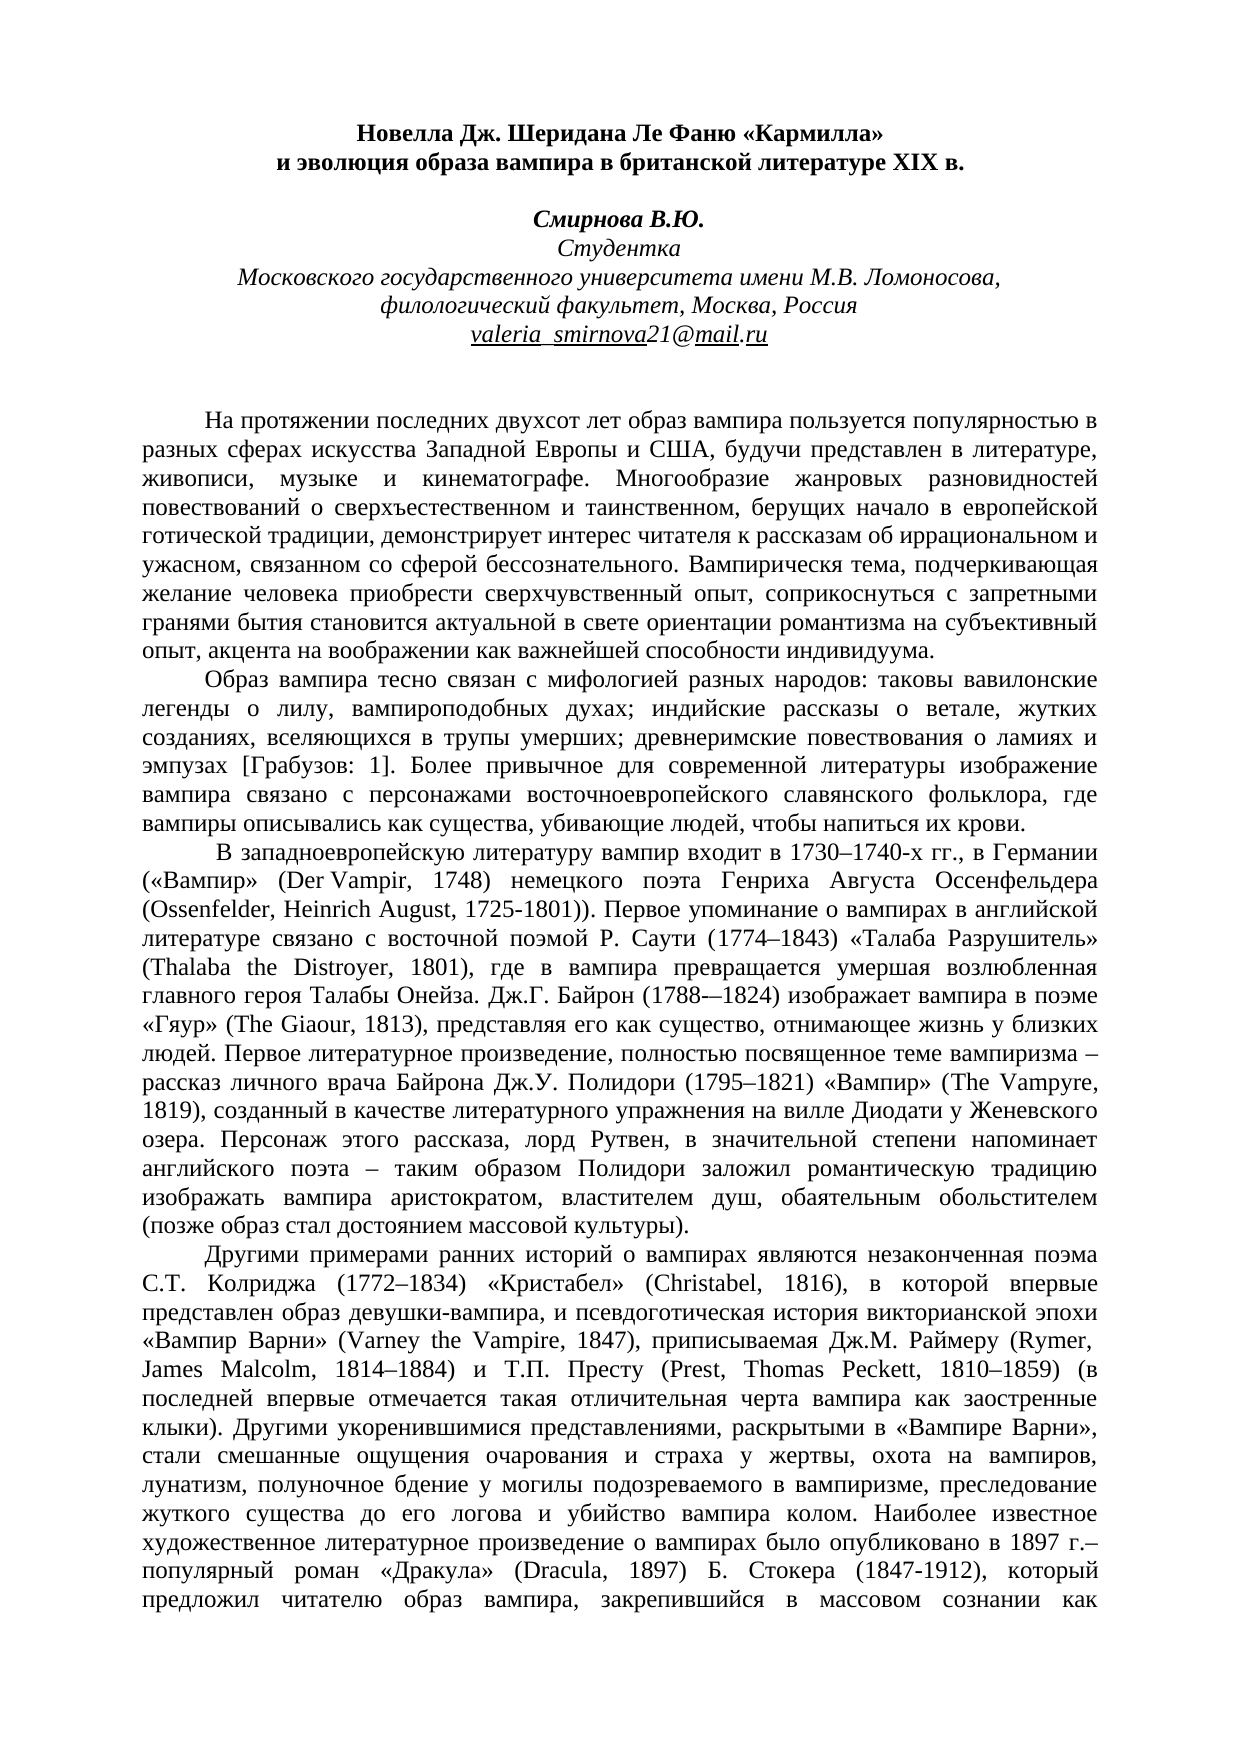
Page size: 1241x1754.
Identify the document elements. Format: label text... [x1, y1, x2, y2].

text и эволюция образа вампира в британской литературе XIX в. [142, 147, 1098, 176]
text Смирнова В.Ю. [142, 204, 1098, 233]
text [142, 1412, 1098, 1613]
text В западноевропейскую литературу вампир входит в 1730–1740-х гг., в Германии («Вампир» (Der Vampir, 1748) немецкого поэта Генриха Августа Оссенфельдера (Ossenfelder, Heinrich August, 1725-1801)). Первое упоминание о вампирах в английской литературе связано с восточной поэмой Р. Саути (1774–1843) «Талаба Разрушитель» (Thalaba the Distroyer, 1801), где в вампира превращается умершая возлюбленная главного героя Талабы Онейза. Дж.Г. Байрон (1788-–1824) изображает вампира в поэме «Гяур» (The Giaour, 1813), представляя его как существо, отнимающее жизнь у близких людей. Первое литературное произведение, полностью посвященное теме вампиризма – рассказ личного врача Байрона Дж.У. Полидори (1795–1821) «Вампир» (The Vampyre, 1819), созданный в качестве литературного упражнения на вилле Диодати у Женевского озера. Персонаж этого рассказа, лорд Рутвен, в значительной степени напоминает английского поэта – таким образом Полидори заложил романтическую традицию изображать вампира аристократом, властителем душ, обаятельным обольстителем (позже образ стал достоянием массовой культуры). [142, 837, 1098, 1239]
text Московского государственного университета имени М.В. Ломоносова, [142, 262, 1098, 291]
text филологический факультет, Москва, Россия [142, 291, 1098, 319]
text Образ вампира тесно связан с мифологией разных народов: таковы вавилонские легенды о лилу, вампироподобных духах; индийские рассказы о ветале, жутких созданиях, вселяющихся в трупы умерших; древнеримские повествования о ламиях и эмпузах [Грабузов: 1]. Более привычное для современной литературы изображение вампира связано с персонажами восточноевропейского славянского фольклора, где вампиры описывались как существа, убивающие людей, чтобы напиться их крови. [142, 664, 1098, 837]
text Новелла Дж. Шеридана Ле Фаню «Кармилла» [142, 118, 1098, 147]
text Студентка [142, 233, 1098, 262]
text На протяжении последних двухсот лет образ вампира пользуется популярностью в разных сферах искусства Западной Европы и США, будучи представлен в литературе, живописи, музыке и кинематографе. Многообразие жанровых разновидностей повествований о сверхъестественном и таинственном, берущих начало в европейской готической традиции, демонстрирует интерес читателя к рассказам об иррациональном и ужасном, связанном со сферой бессознательного. Вампирическя тема, подчеркивающая желание человека приобрести сверхчувственный опыт, соприкоснуться с запретными гранями бытия становится актуальной в свете ориентации романтизма на субъективный опыт, акцента на воображении как важнейшей способности индивидуума. [142, 406, 1098, 664]
text valeria_smirnova21@mail.ru [142, 319, 1098, 348]
